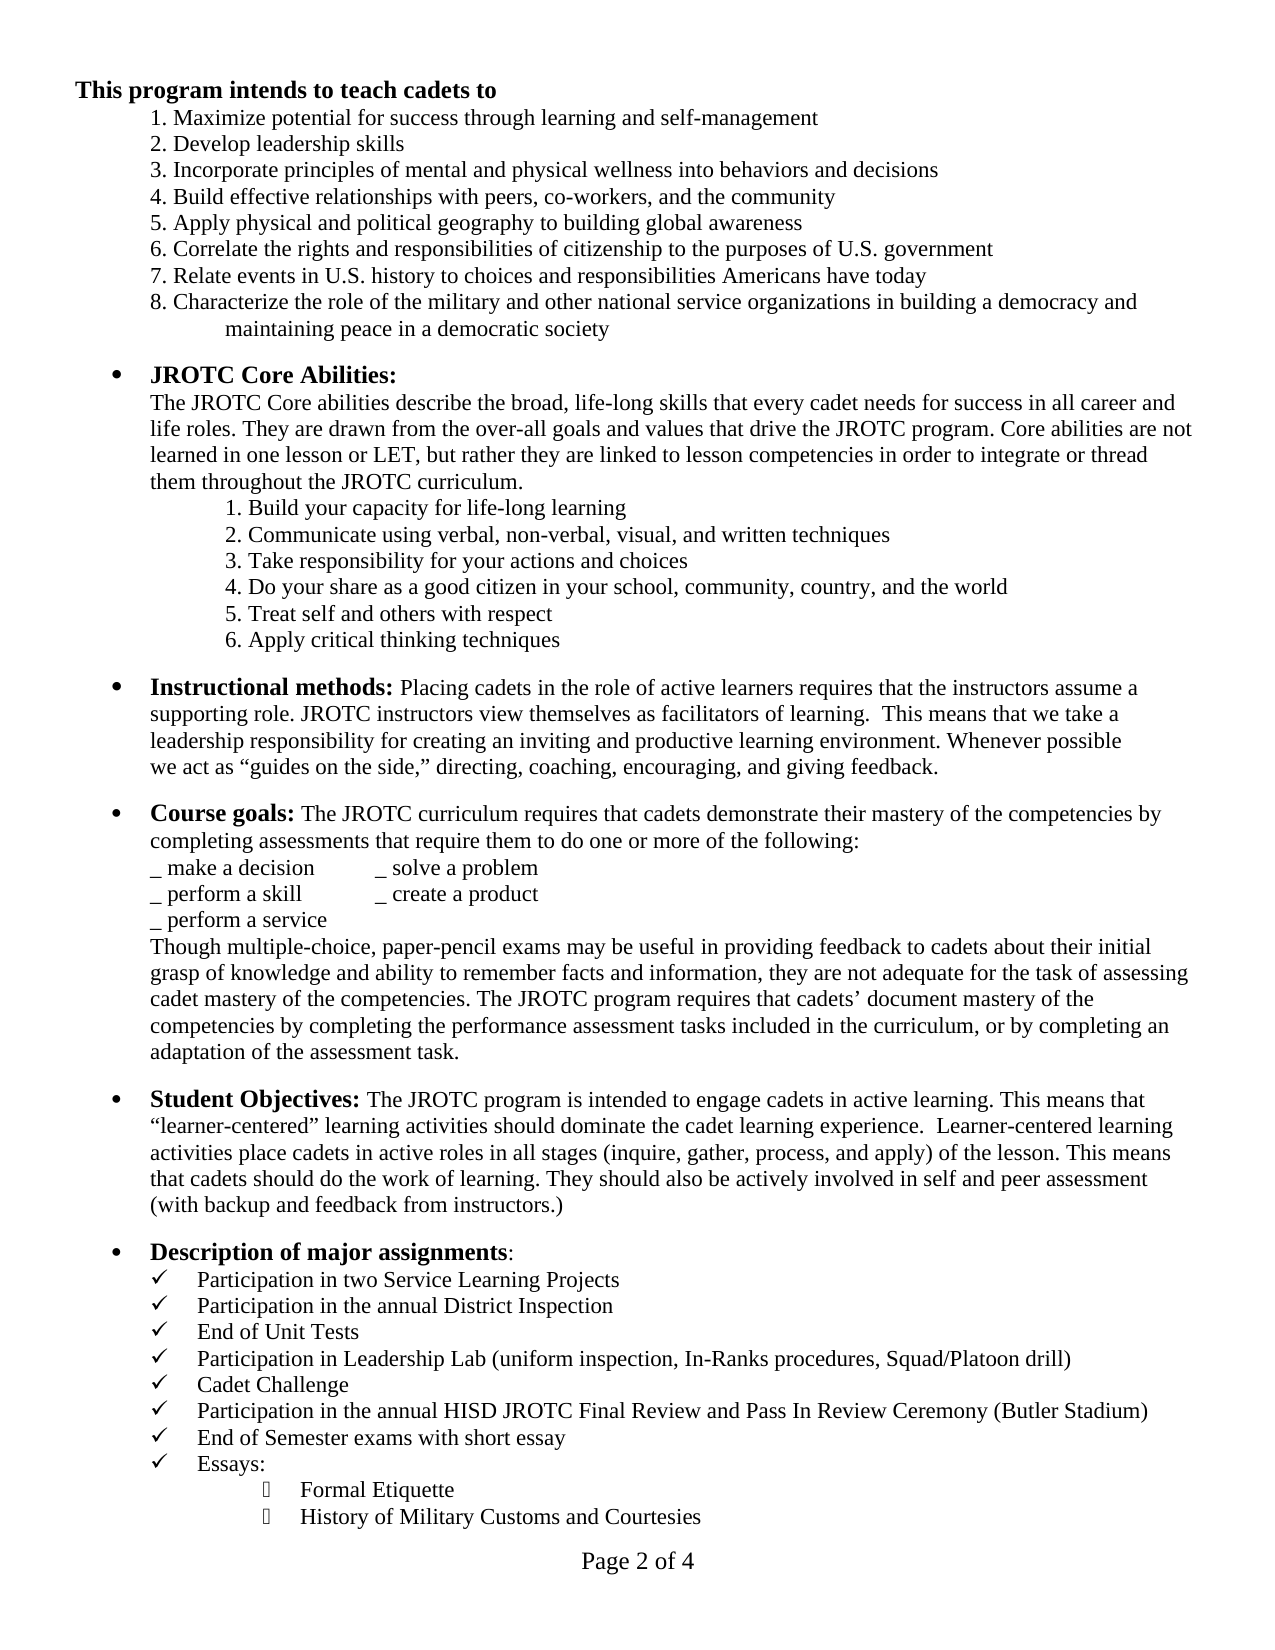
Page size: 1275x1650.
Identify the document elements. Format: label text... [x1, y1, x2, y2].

text 4. Build effective relationships with peers, co-workers, and the community [75, 183, 1200, 209]
text 6. Correlate the rights and responsibilities of citizenship to the purposes of government [75, 236, 1200, 262]
text 3. Take responsibility for your actions and choices [75, 547, 1200, 573]
list Cadet Challenge [150, 1371, 1200, 1397]
list End of Unit Tests [150, 1318, 1200, 1345]
list Essays: [150, 1450, 1200, 1477]
text 2. Communicate using verbal, non-verbal, visual, and written techniques [75, 521, 1200, 547]
text _ perform a skill _ create a product [75, 880, 1200, 906]
text The JROTC Core abilities describe the broad, life-long skills that every cadet needs for success in all career and life roles. They are drawn from the over-all goals and values that drive the JROTC program. Core abilities are not learned in one lesson or LET, but rather they are linked to lesson competencies in order to integrate or thread them throughout the JROTC curriculum. [75, 389, 1200, 494]
text 7. Relate events in history to choices and responsibilities Americans have today [75, 262, 1200, 288]
list Formal Etiquette [262, 1477, 1200, 1503]
list Instructional methods: Placing cadets in the role of active learners requires that the instructors assume a supporting role. JROTC instructors view themselves as facilitators of learning. This means that we take a leadership responsibility for creating an inviting and productive learning environment. Whenever possible [112, 672, 1200, 753]
text Though multiple-choice, paper-pencil exams may be useful in providing feedback to cadets about their initial grasp of knowledge and ability to remember facts and information, they are not adequate for the task of assessing cadet mastery of the competencies. The JROTC program requires that cadets’ document mastery of the [75, 933, 1200, 1012]
list Participation in the annual District Inspection [150, 1292, 1200, 1318]
text 2. Develop leadership skills [75, 130, 1200, 156]
text _ perform a service [75, 906, 1200, 933]
text 1. Build your capacity for life-long learning [75, 494, 1200, 521]
text competencies by completing the performance assessment tasks included in the curriculum, or by completing an adaptation of the assessment task. [75, 1012, 1200, 1064]
list JROTC Core Abilities: [112, 360, 1200, 389]
list History of Military Customs and Courtesies [262, 1503, 1200, 1529]
text 8. Characterize the role of the military and other national service organizations in building a democracy and maintaining peace in a democratic society [75, 288, 1200, 341]
list Participation in two Service Learning Projects [150, 1266, 1200, 1292]
text 3. Incorporate principles of mental and physical wellness into behaviors and decisions [75, 156, 1200, 183]
text 4. Do your share as a good citizen in your school, community, country, and the world [75, 573, 1200, 600]
list Description of major assignments: [112, 1237, 1200, 1266]
list Course goals: The JROTC curriculum requires that cadets demonstrate their mastery of the competencies by completing assessments that require them to do one or more of the following: [112, 798, 1200, 854]
list Student Objectives: The JROTC program is intended to engage cadets in active learning. This means that “learner-centered” learning activities should dominate the cadet learning experience. Learner-centered learning activities place cadets in active roles in all stages (inquire, gather, process, and apply) of the lesson. This means that cadets should do the work of learning. They should also be actively involved in self and peer assessment (with backup and feedback from instructors.) [112, 1084, 1200, 1218]
list End of Semester exams with short essay [150, 1424, 1200, 1450]
text 6. Apply critical thinking techniques [75, 626, 1200, 652]
text 1. Maximize potential for success through learning and self-management [75, 104, 1200, 130]
list Participation in Leadership Lab (uniform inspection, In-Ranks procedures, Squad/Platoon drill) [150, 1345, 1200, 1371]
text we act as “guides on the side,” directing, coaching, encouraging, and giving feedback. [112, 753, 1200, 779]
list Participation in the annual HISD JROTC Final Review and Pass In Review Ceremony (Butler Stadium) [150, 1397, 1200, 1424]
text This program intends to teach cadets to [75, 75, 1200, 104]
text 5. Apply physical and political geography to building global awareness [75, 209, 1200, 236]
text 5. Treat self and others with respect [75, 600, 1200, 626]
text _ make a decision _ solve a problem [75, 854, 1200, 880]
